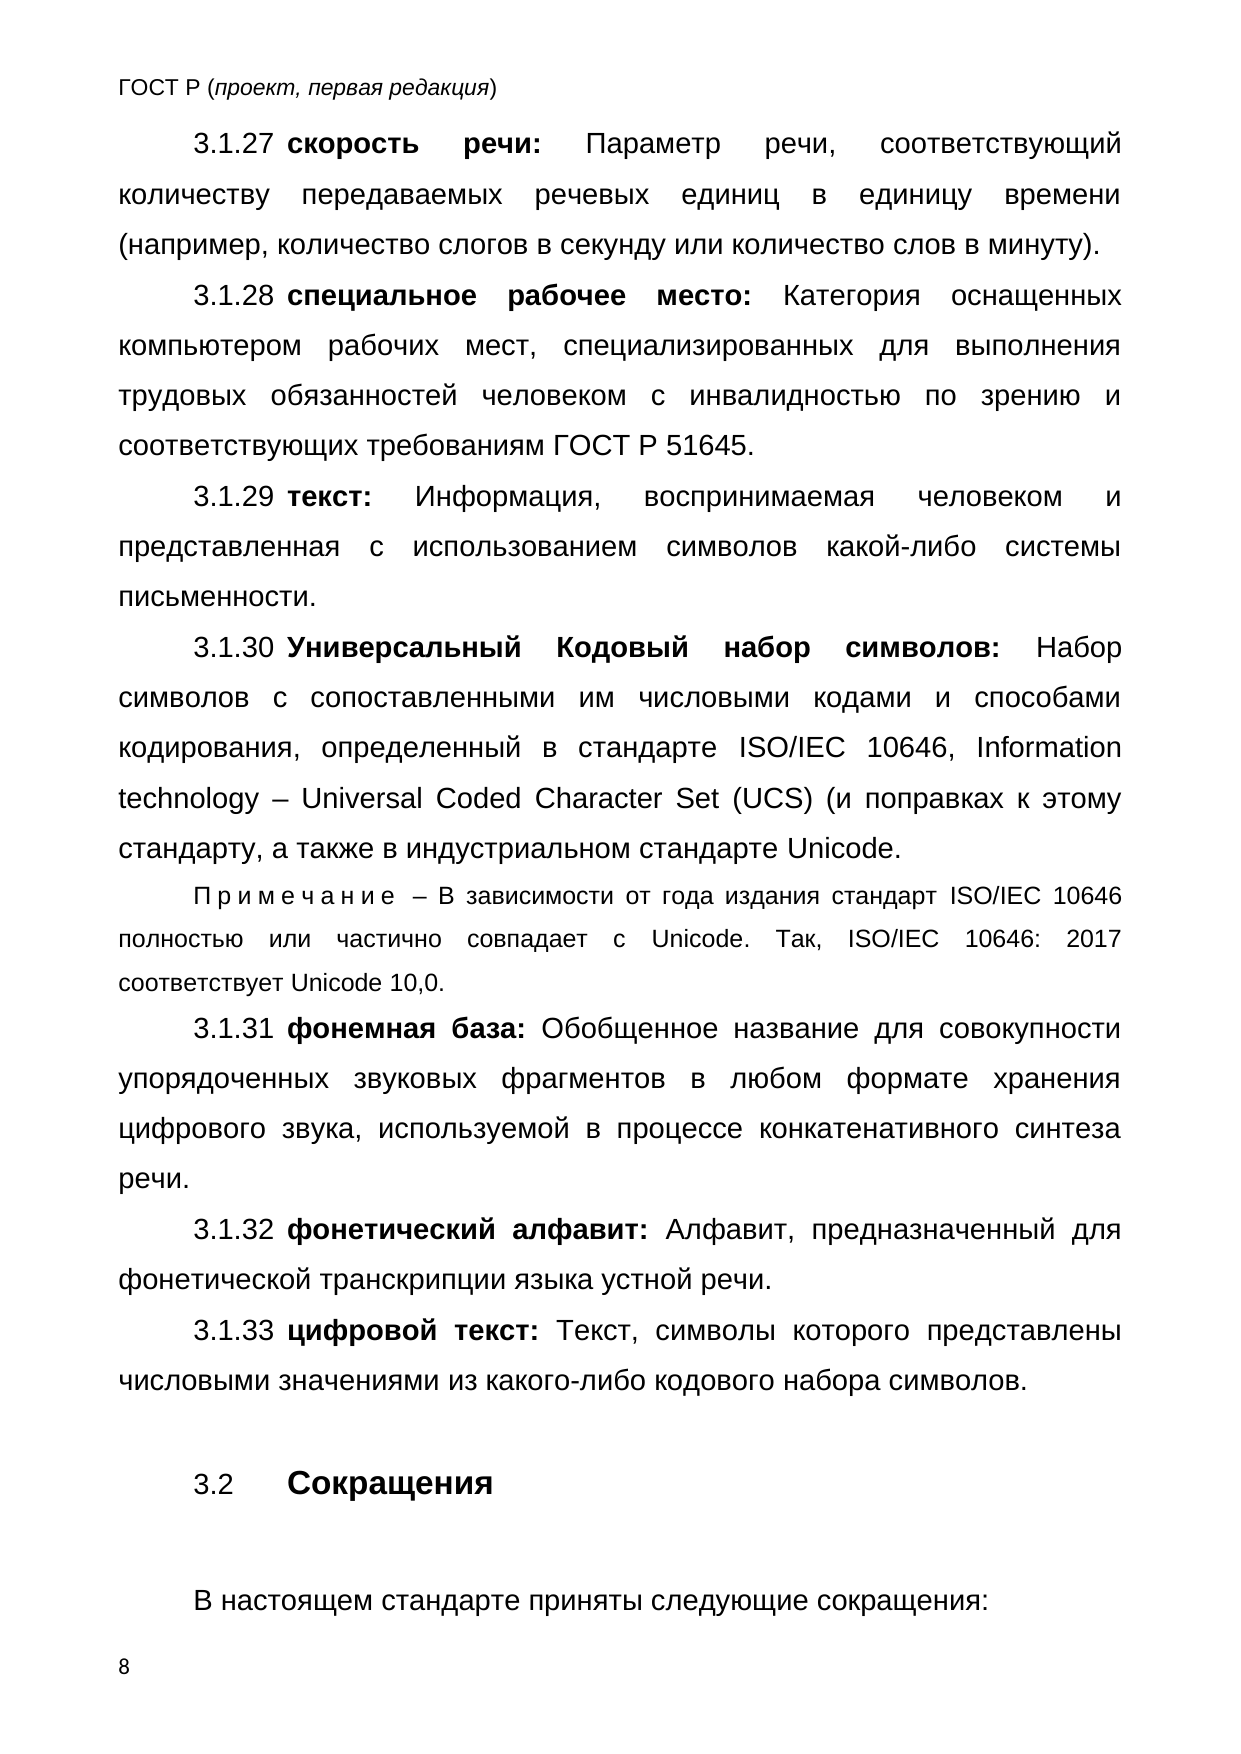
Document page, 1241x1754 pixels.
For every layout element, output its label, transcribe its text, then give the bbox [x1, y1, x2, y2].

subtitle скорость речи: Параметр речи, соответствующий количеству передаваемых речевых единиц в единицу времени (например, количество слогов в секунду или количество слов в минуту). [118, 127, 1122, 261]
subtitle фонемная база: Обобщенное название для совокупности упорядоченных звуковых фрагментов в любом формате хранения цифрового звука, используемой в процессе конкатенативного синтеза речи. [118, 1011, 1122, 1195]
subtitle фонетический алфавит: Алфавит, предназначенный для фонетической транскрипции языка устной речи. [118, 1212, 1122, 1296]
subtitle текст: Информация, воспринимаемая человеком и представленная с использованием символов какой-либо системы письменности. [118, 479, 1122, 613]
subtitle цифровой текст: Текст, символы которого представлены числовыми значениями из какого-либо кодового набора символов. [118, 1312, 1122, 1396]
text В настоящем стандарте приняты следующие сокращения: [118, 1583, 1122, 1616]
subtitle Сокращения [118, 1463, 1122, 1502]
text Примечание – В зависимости от года издания стандарт ISO/IEC 10646 полностью или частично совпадает с Unicode. Так, ISO/IEC 10646: 2017 соответствует Unicode 10,0. [118, 881, 1122, 996]
subtitle специальное рабочее место: Категория оснащенных компьютером рабочих мест, специализированных для выполнения трудовых обязанностей человеком с инвалидностью по зрению и соответствующих требованиям ГОСТ Р 51645. [118, 277, 1122, 462]
subtitle Универсальный Кодовый набор символов: Набор символов с сопоставленными им числовыми кодами и способами кодирования, определенный в стандарте ISO/IEC 10646, Information technology – Universal Coded Character Set (UCS) (и поправках к этому стандарту, а также в индустриальном стандарте Unicode. [118, 630, 1122, 864]
